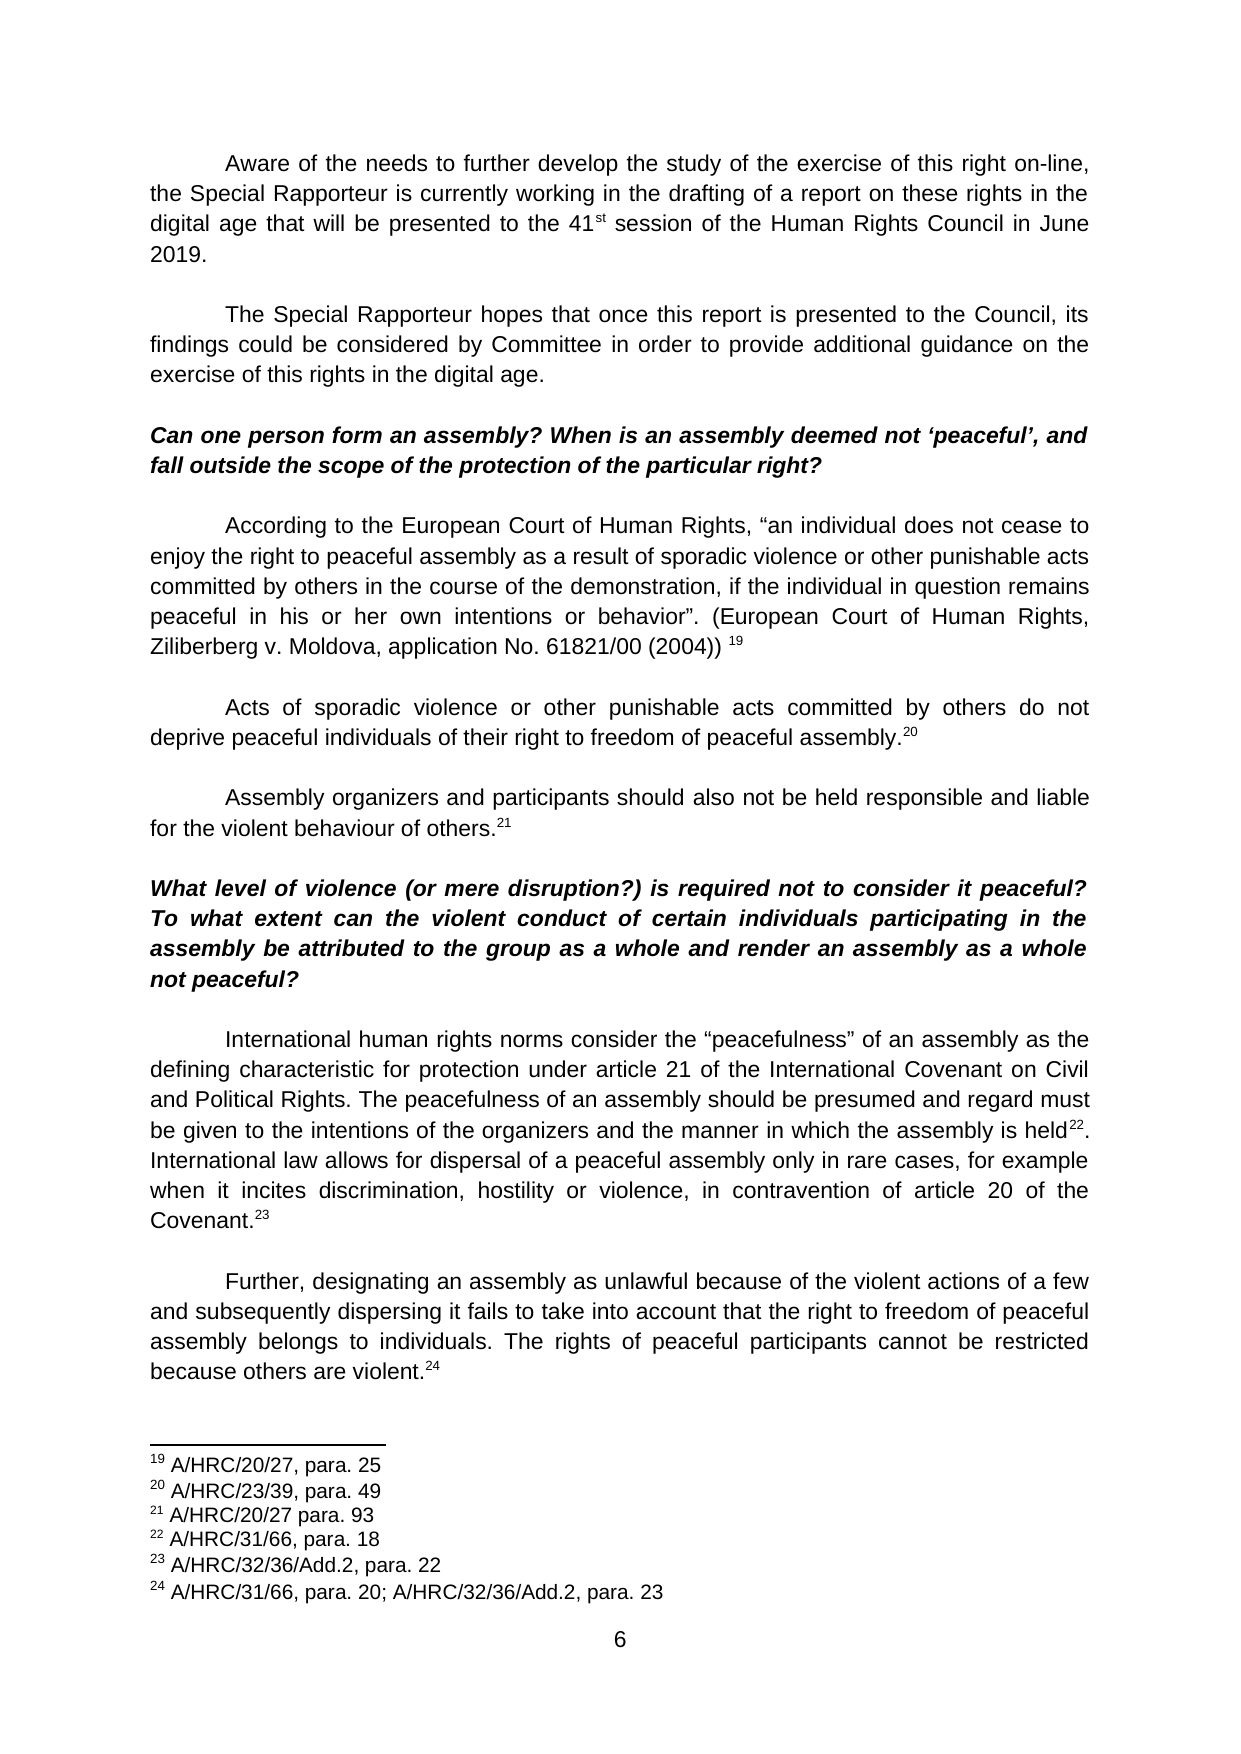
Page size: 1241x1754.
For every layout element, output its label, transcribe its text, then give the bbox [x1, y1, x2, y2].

text What level of violence (or mere disruption?) is required not to consider it peaceful? To what extent can the violent conduct of certain individuals participating in the assembly be attributed to the group as a whole and render an assembly as a whole not peaceful? [150, 875, 1090, 992]
text The Special Rapporteur hopes that once this report is presented to the Council, its findings could be considered by Committee in order to provide additional guidance on the exercise of this rights in the digital age. [150, 301, 1090, 388]
text Further, designating an assembly as unlawful because of the violent actions of a few and subsequently dispersing it fails to take into account that the right to freedom of peaceful assembly belongs to individuals. The rights of peaceful participants cannot be restricted because others are violent. [150, 1268, 1090, 1385]
text According to the European Court of Human Rights, “an individual does not cease to enjoy the right to peaceful assembly as a result of sporadic violence or other punishable acts committed by others in the course of the demonstration, if the individual in question remains peaceful in his or her own intentions or behavior”. (European Court of Human Rights, Ziliberberg v. Moldova, application No. 61821/00 (2004)) [150, 512, 1090, 660]
text Acts of sporadic violence or other punishable acts committed by others do not deprive peaceful individuals of their right to freedom of peaceful assembly. [150, 694, 1090, 750]
text Can one person form an assembly? When is an assembly deemed not ‘peaceful’, and fall outside the scope of the protection of the particular right? [150, 422, 1090, 478]
text International human rights norms consider the “peacefulness” of an assembly as the defining characteristic for protection under article 21 of the International Covenant on Civil and Political Rights. The peacefulness of an assembly should be presumed and regard must be given to the intentions of the organizers and the manner in which the assembly is held. International law allows for dispersal of a peaceful assembly only in rare cases, for example when it incites discrimination, hostility or violence, in contravention of article 20 of the Covenant. [150, 1026, 1090, 1234]
text Assembly organizers and participants should also not be held responsible and liable for the violent behaviour of others. [150, 784, 1090, 841]
text Aware of the needs to further develop the study of the exercise of this right on-line, the Special Rapporteur is currently working in the drafting of a report on these rights in the digital age that will be presented to the 41st session of the Human Rights Council in June 2019. [150, 150, 1090, 267]
